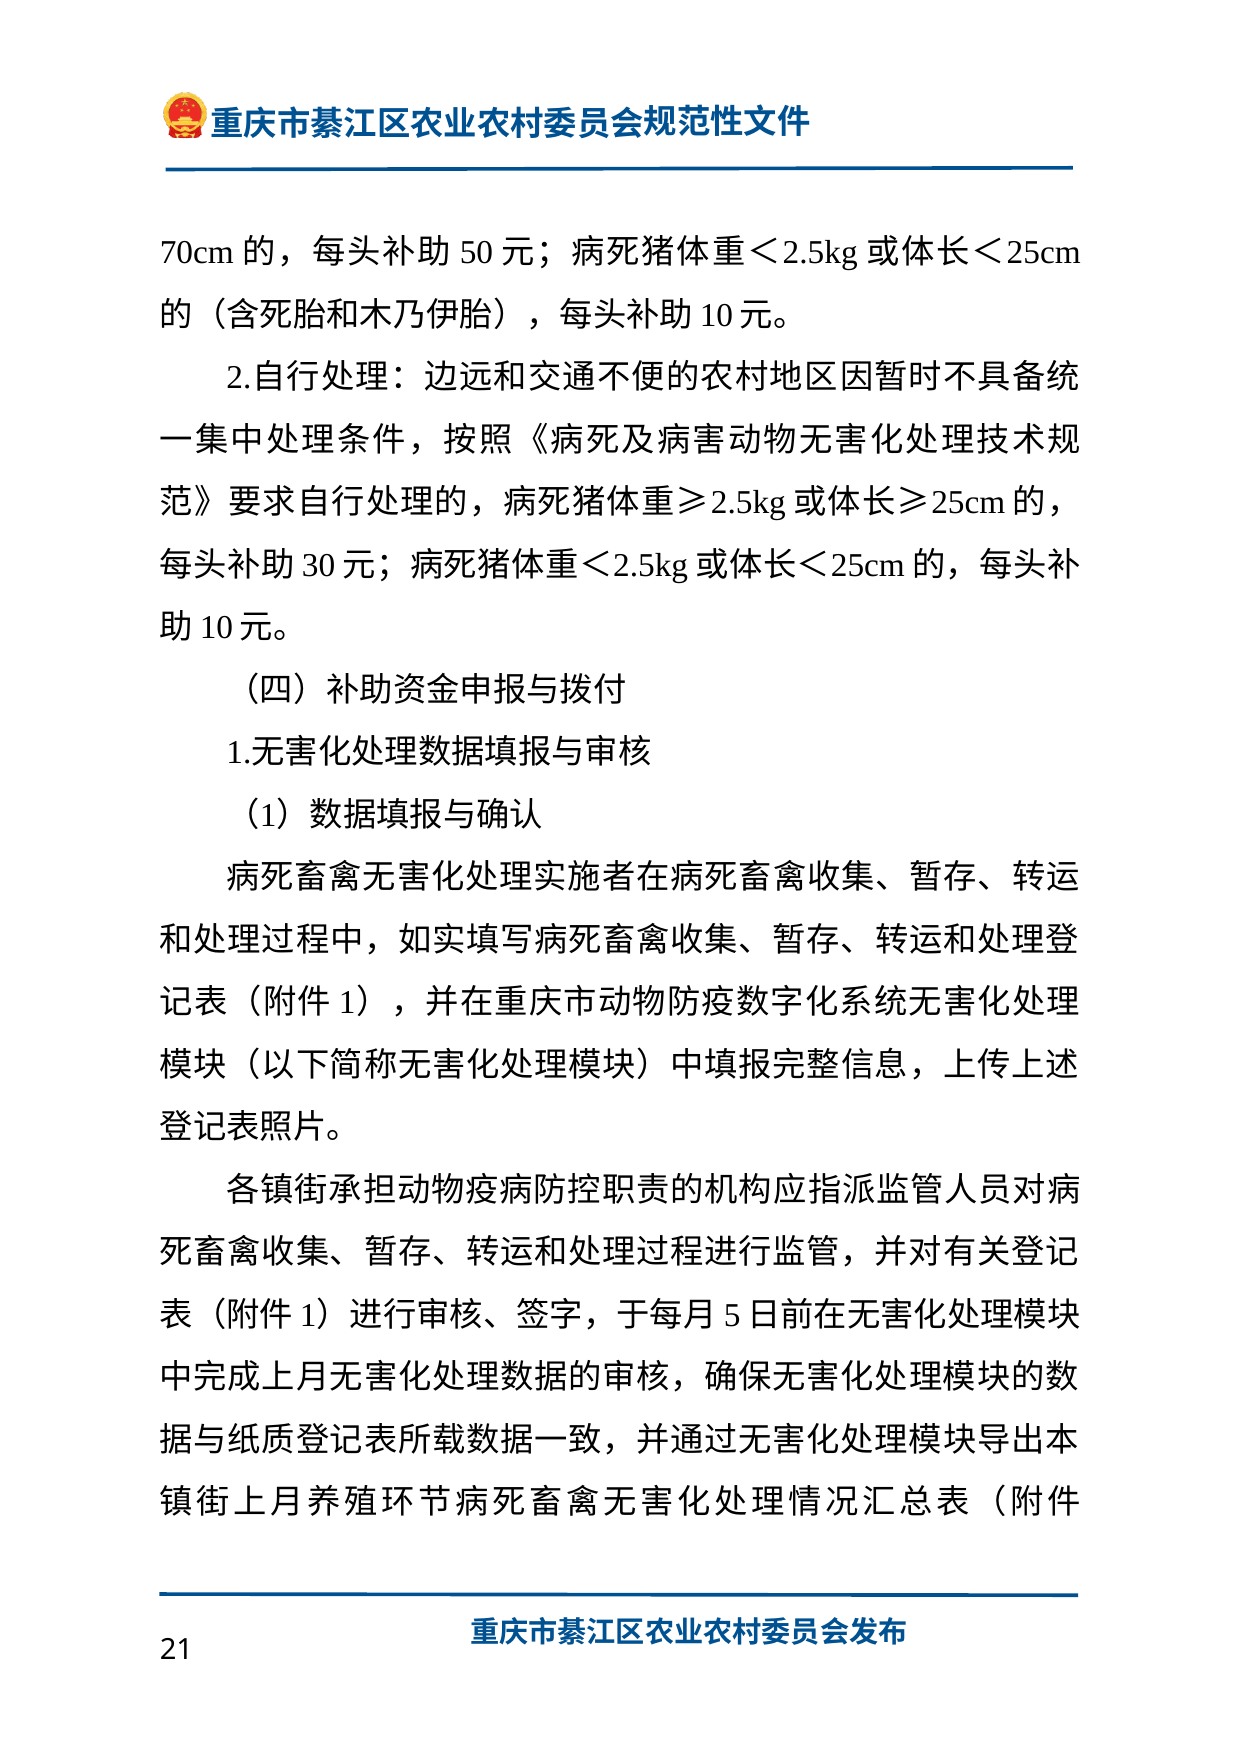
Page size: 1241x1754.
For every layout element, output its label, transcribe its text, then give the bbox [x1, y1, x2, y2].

text 病死畜禽无害化处理实施者在病死畜禽收集、暂存、转运和处理过程中，如实填写病死畜禽收集、暂存、转运和处理登记表（附件1），并在重庆市动物防疫数字化系统无害化处理模块（以下简称无害化处理模块）中填报完整信息，上传上述登记表照片。 [159, 839, 1081, 1151]
text 1.无害化处理数据填报与审核 [159, 714, 1081, 776]
text （1）数据填报与确认 [159, 776, 1081, 839]
text 1.集中处理：按照体重或体长（体长指病死猪从后耳根至尾根的长度）计算。病死猪体重≥30kg或体长≥70cm的，每头补助80元；病死猪体重2.5kg（含）-30kg体长25cm（含）-70cm的，每头补助50元；病死猪体重＜2.5kg或体长＜25cm的（含死胎和木乃伊胎），每头补助10元。 [159, 214, 1081, 339]
picture [159, 90, 210, 142]
text （四）补助资金申报与拨付 [159, 651, 1081, 714]
text 2.自行处理：边远和交通不便的农村地区因暂时不具备统一集中处理条件，按照《病死及病害动物无害化处理技术规范》要求自行处理的，病死猪体重≥2.5kg或体长≥25cm的，每头补助30元；病死猪体重＜2.5kg或体长＜25cm的，每头补助10元。 [159, 339, 1081, 651]
